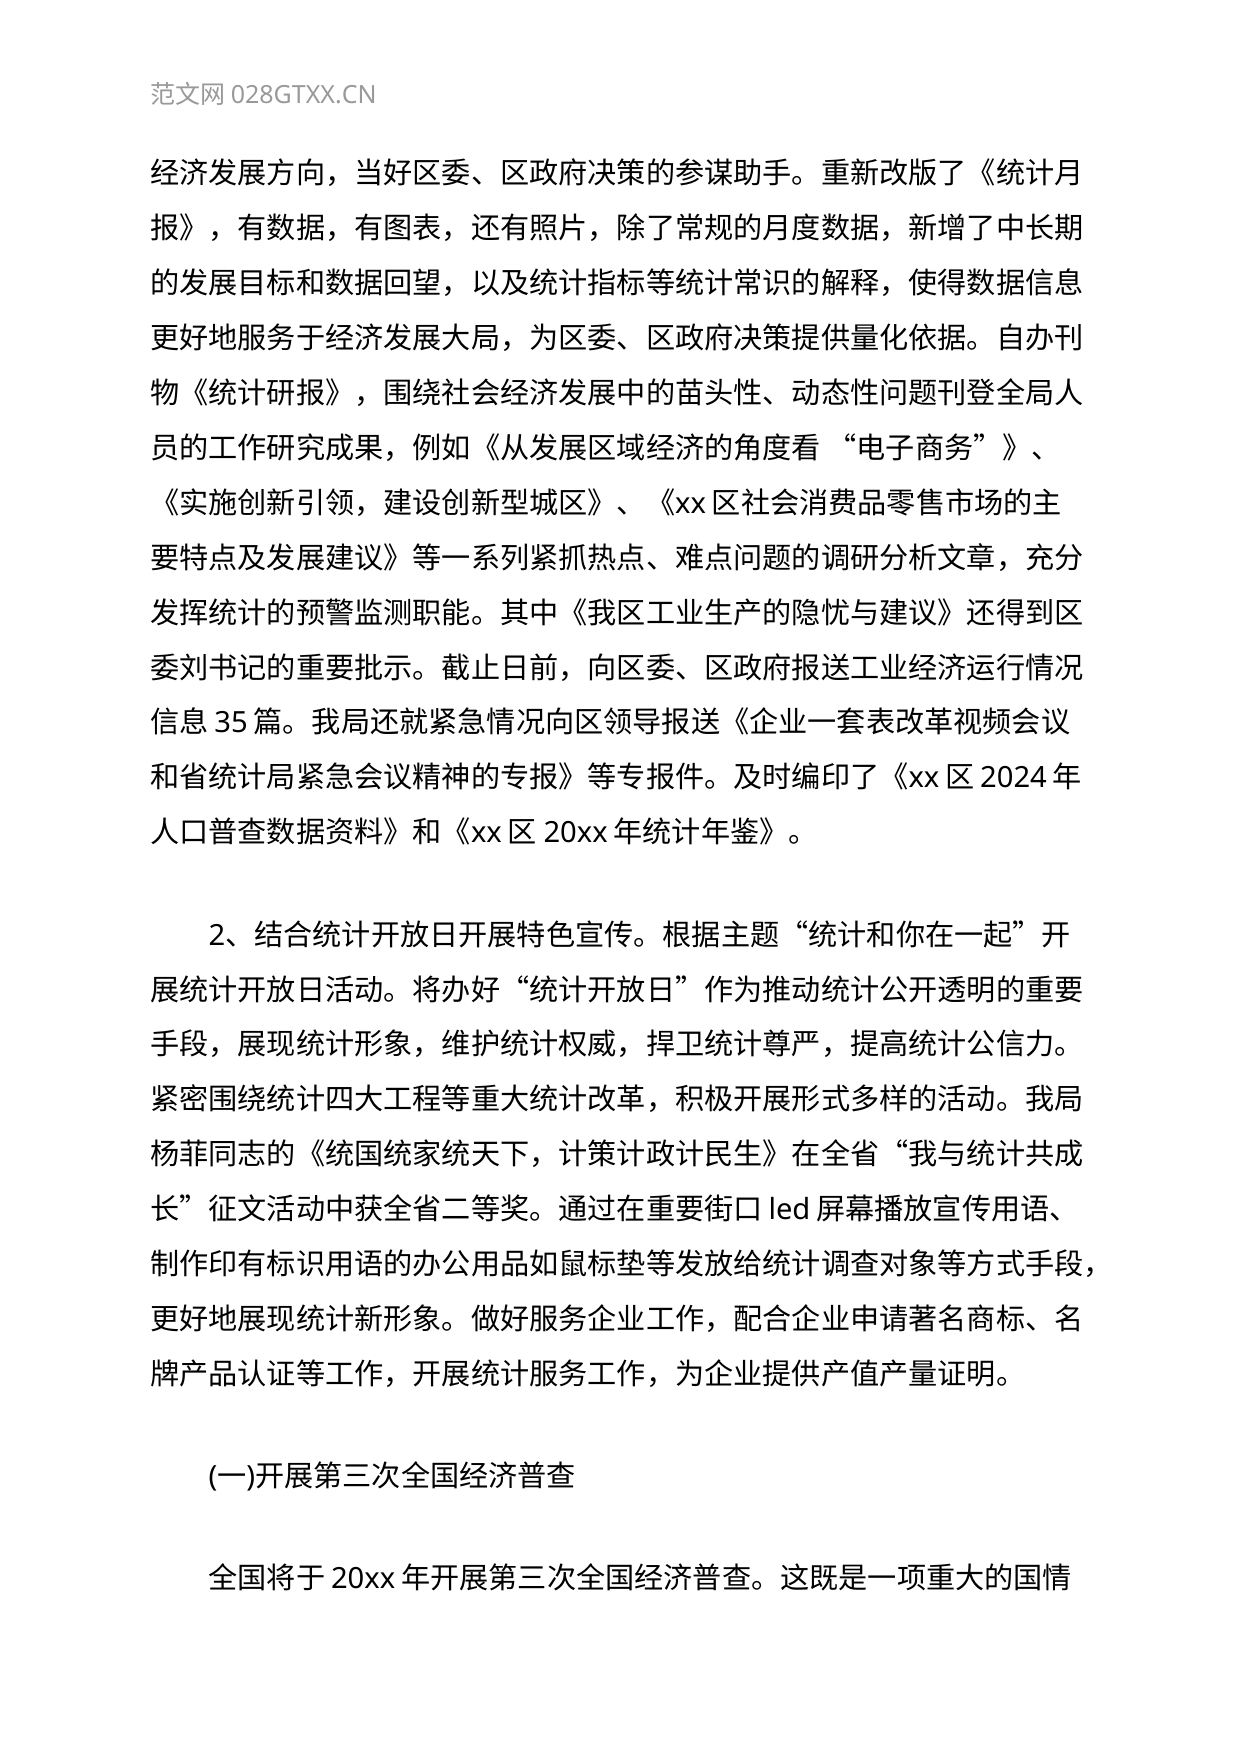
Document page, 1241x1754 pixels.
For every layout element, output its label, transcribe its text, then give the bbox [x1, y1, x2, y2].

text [150, 1554, 1090, 1597]
text 2、结合统计开放日开展特色宣传。根据主题“统计和你在一起”开展统计开放日活动。将办好“统计开放日”作为推动统计公开透明的重要手段，展现统计形象，维护统计权威，捍卫统计尊严，提高统计公信力。紧密围绕统计四大工程等重大统计改革，积极开展形式多样的活动。我局杨菲同志的《统国统家统天下，计策计政计民生》在全省“我与统计共成长”征文活动中获全省二等奖。通过在重要街口led屏幕播放宣传用语、制作印有标识用语的办公用品如鼠标垫等发放给统计调查对象等方式手段，更好地展现统计新形象。做好服务企业工作，配合企业申请著名商标、名牌产品认证等工作，开展统计服务工作，为企业提供产值产量证明。 [150, 911, 1090, 1393]
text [150, 150, 1090, 851]
text (一)开展第三次全国经济普查 [150, 1452, 1090, 1494]
